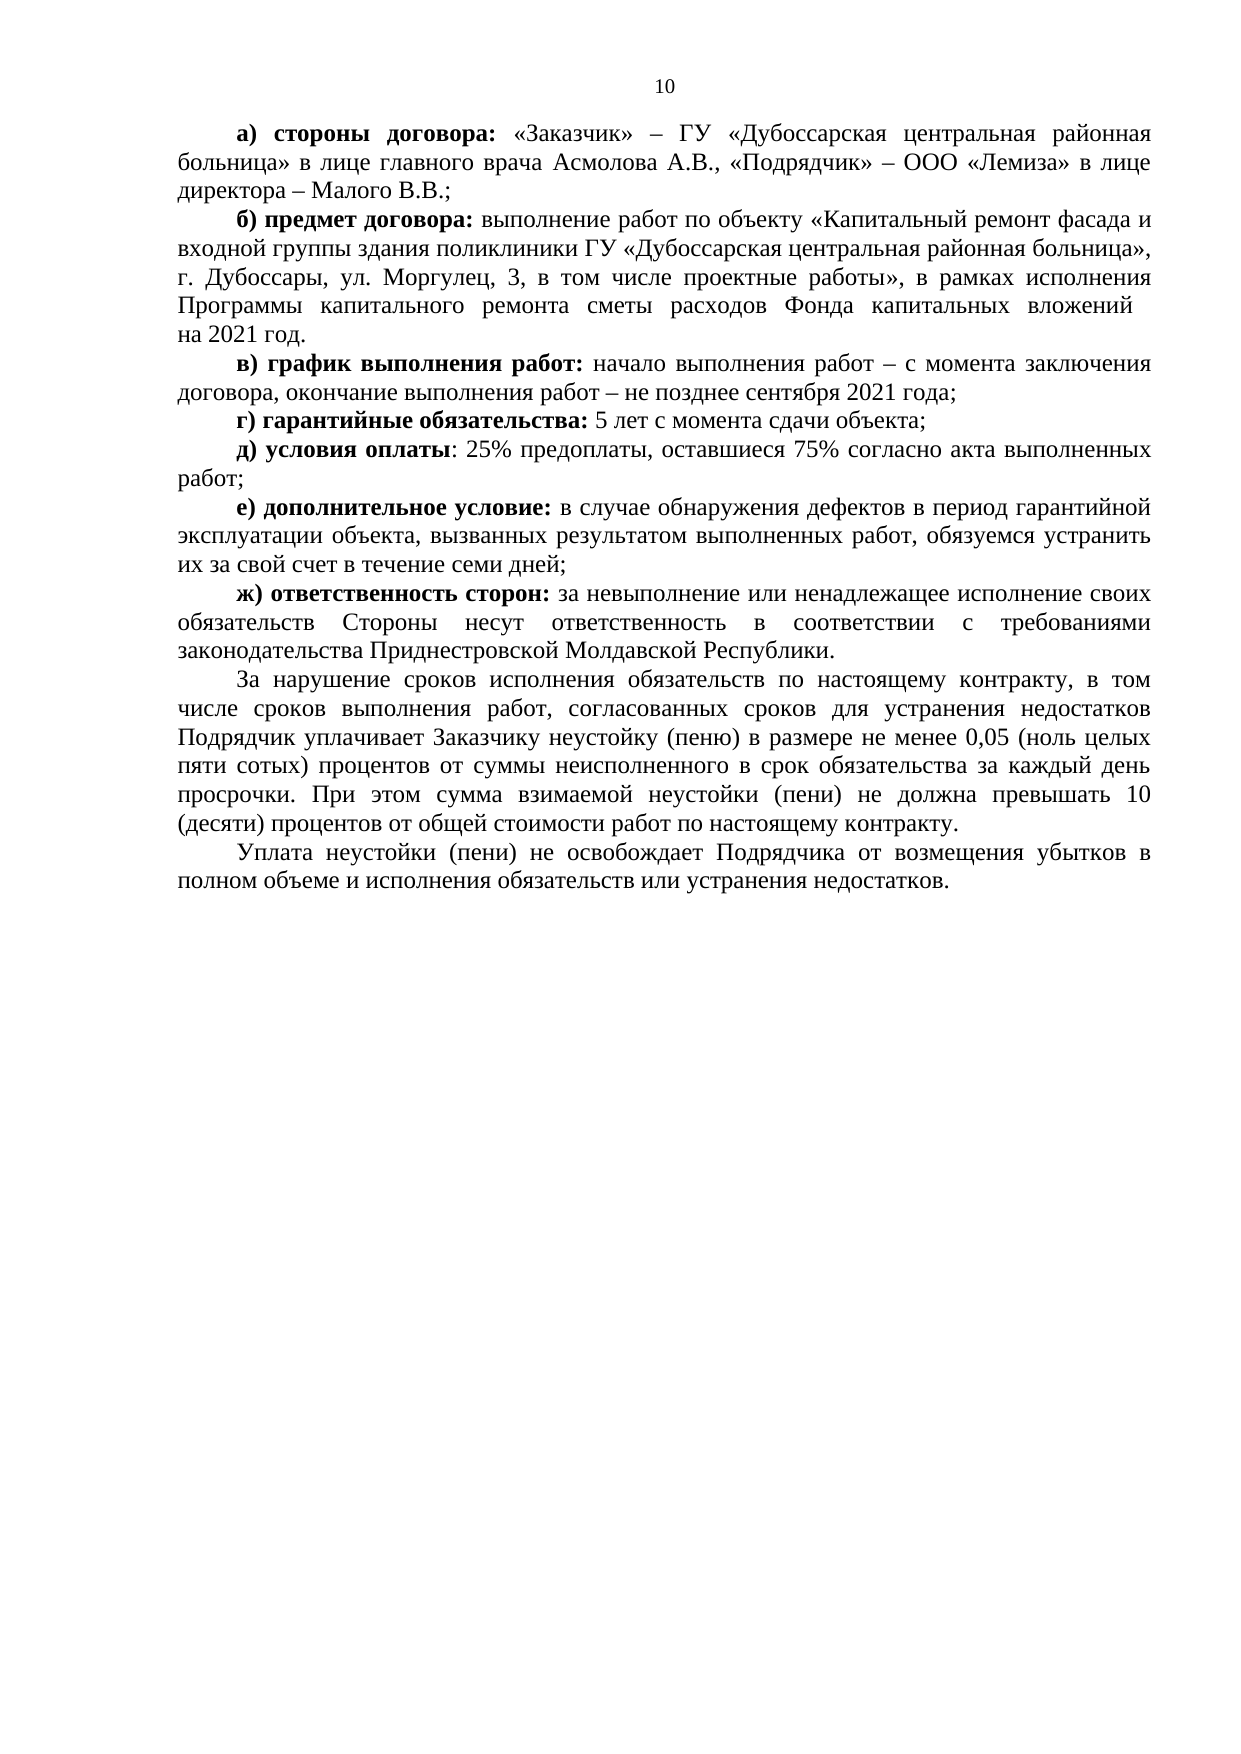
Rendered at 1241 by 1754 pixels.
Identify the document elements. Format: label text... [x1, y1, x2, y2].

text Уплата неустойки (пени) не освобождает Подрядчика от возмещения убытков в полном объеме и исполнения обязательств или устранения недостатков. [177, 837, 1152, 894]
text б) предмет договора: выполнение работ по объекту «Капитальный ремонт фасада и входной группы здания поликлиники ГУ «Дубоссарская центральная районная больница», г. Дубоссары, ул. Моргулец, 3, в том числе проектные работы», в рамках исполнения Программы капитального ремонта сметы расходов Фонда капитальных вложений на 2021 год. [177, 262, 1152, 348]
text ж) ответственность сторон: за невыполнение или ненадлежащее исполнение своих обязательств Стороны несут ответственность в соответствии с требованиями законодательства Приднестровской Молдавской Республики. [177, 578, 1152, 664]
text д) условия оплаты: 25% предоплаты, оставшиеся 75% согласно акта выполненных работ; [177, 434, 1152, 492]
text в) график выполнения работ: начало выполнения работ – с момента заключения договора, окончание выполнения работ – не позднее сентября 2021 года; [177, 348, 1152, 406]
text За нарушение сроков исполнения обязательств по настоящему контракту, в том числе сроков выполнения работ, согласованных сроков для устранения недостатков Подрядчик уплачивает Заказчику неустойку (пеню) в размере не менее 0,05 (ноль целых пяти сотых) процентов от суммы неисполненного в срок обязательства за каждый день просрочки. При этом сумма взимаемой неустойки (пени) не должна превышать 10 (десяти) процентов от общей стоимости работ по настоящему контракту. [177, 664, 1152, 837]
text а) стороны договора: «Заказчик» – ГУ «Дубоссарская центральная районная больница» в лице главного врача Асмолова А.В., «Подрядчик» – ООО «Лемиза» в лице директора – Малого В.В.; [177, 118, 1152, 204]
text е) дополнительное условие: в случае обнаружения дефектов в период гарантийной эксплуатации объекта, вызванных результатом выполненных работ, обязуемся устранить их за свой счет в течение семи дней; [177, 492, 1152, 578]
text г) гарантийные обязательства: 5 лет с момента сдачи объекта; [177, 406, 1152, 434]
